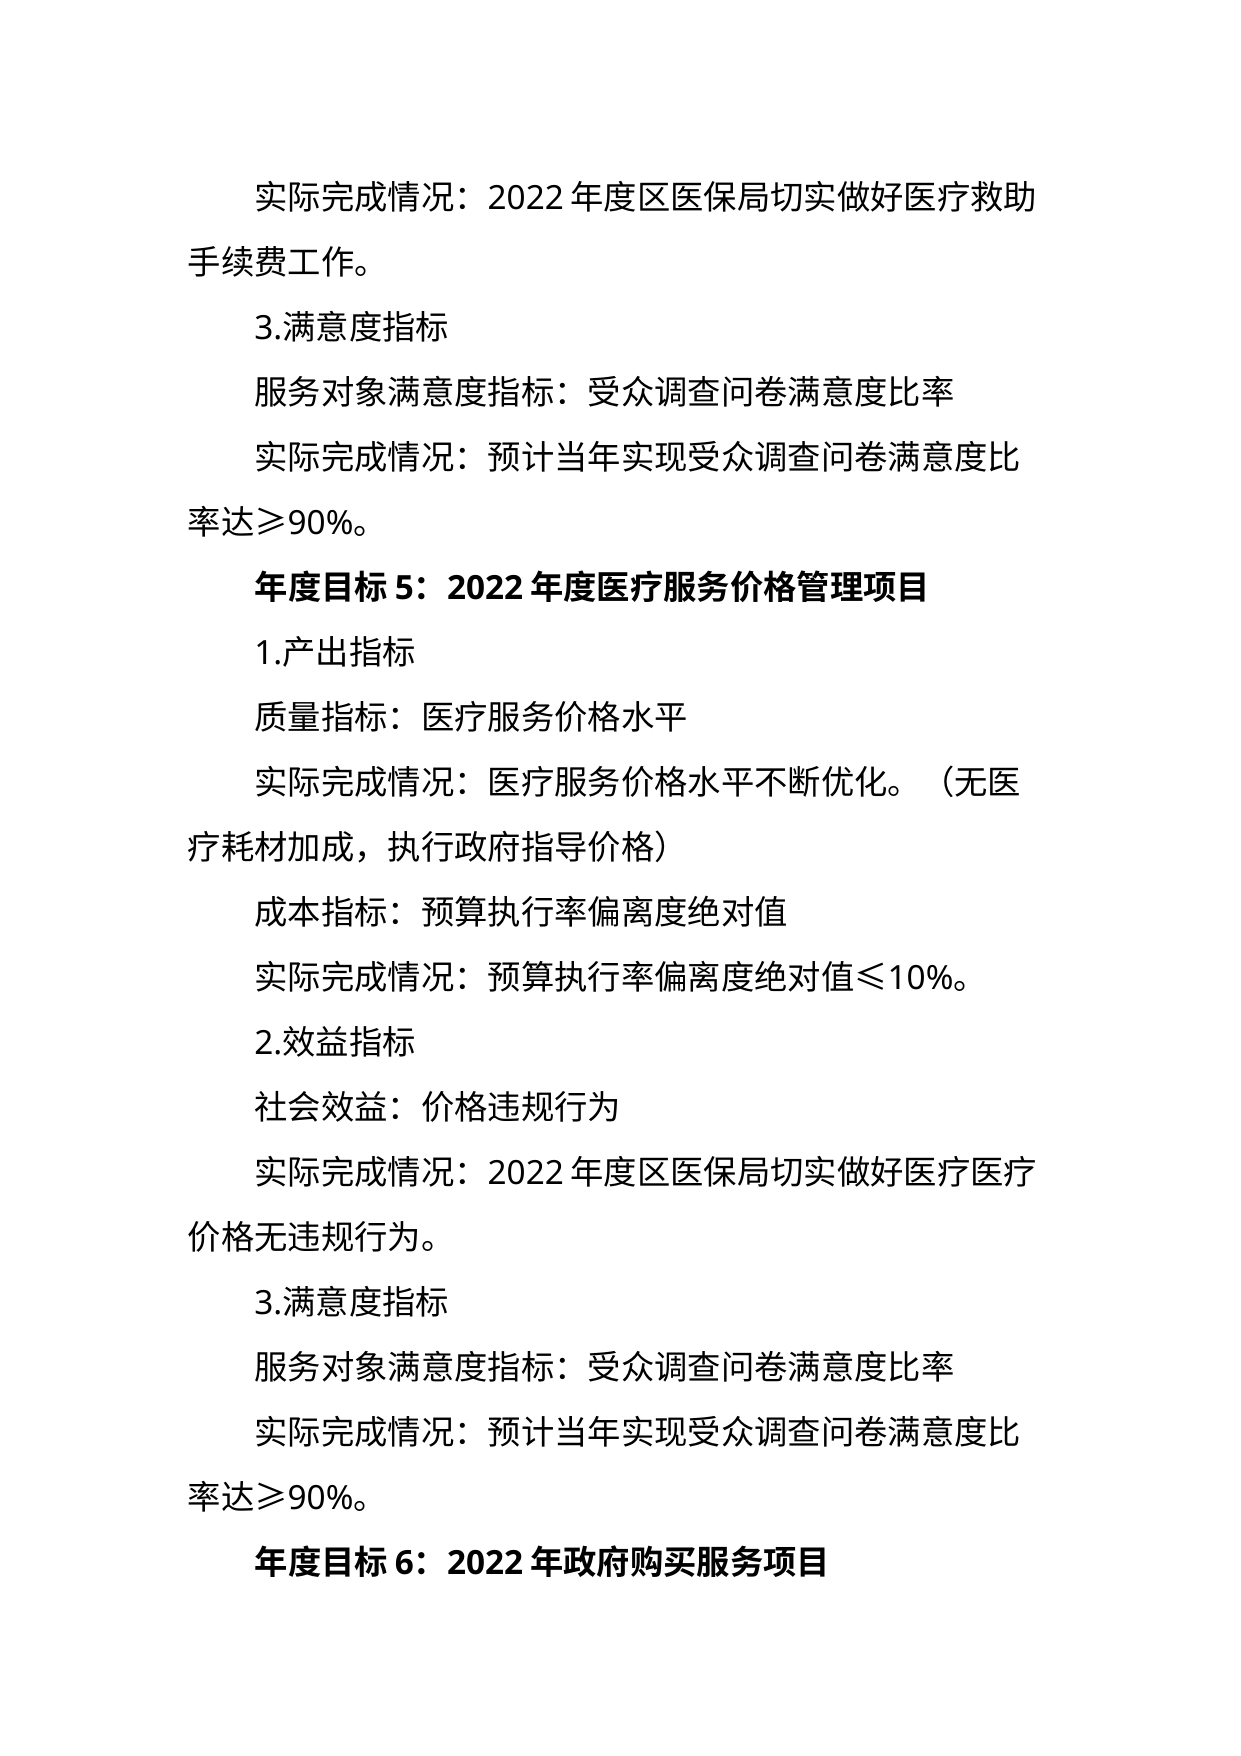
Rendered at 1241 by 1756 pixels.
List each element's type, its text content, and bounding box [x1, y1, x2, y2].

text 实际完成情况：2022年度区医保局切实做好医疗医疗价格无违规行为。 [187, 1138, 1053, 1268]
text 服务对象满意度指标：受众调查问卷满意度比率 [187, 1333, 1053, 1398]
text 年度目标5：2022年度医疗服务价格管理项目 [187, 553, 1053, 618]
text 实际完成情况：医疗服务价格水平不断优化。（无医疗耗材加成，执行政府指导价格） [187, 748, 1053, 878]
text 3.满意度指标 [187, 293, 1053, 358]
text 实际完成情况：2022年度区医保局切实做好医疗救助手续费工作。 [187, 163, 1053, 293]
text 服务对象满意度指标：受众调查问卷满意度比率 [187, 358, 1053, 423]
text 实际完成情况：预计当年实现受众调查问卷满意度比率达≥90%。 [187, 423, 1053, 553]
text 3.满意度指标 [187, 1268, 1053, 1333]
text 实际完成情况：预计当年实现受众调查问卷满意度比率达≥90%。 [187, 1398, 1053, 1528]
text 成本指标：预算执行率偏离度绝对值 [187, 878, 1053, 943]
text 质量指标：医疗服务价格水平 [187, 683, 1053, 748]
text 实际完成情况：预算执行率偏离度绝对值≤10%。 [187, 943, 1053, 1008]
text 1.产出指标 [187, 618, 1053, 683]
text 年度目标6：2022年政府购买服务项目 [187, 1528, 1053, 1593]
text 2.效益指标 [187, 1008, 1053, 1073]
text 社会效益：价格违规行为 [187, 1073, 1053, 1138]
